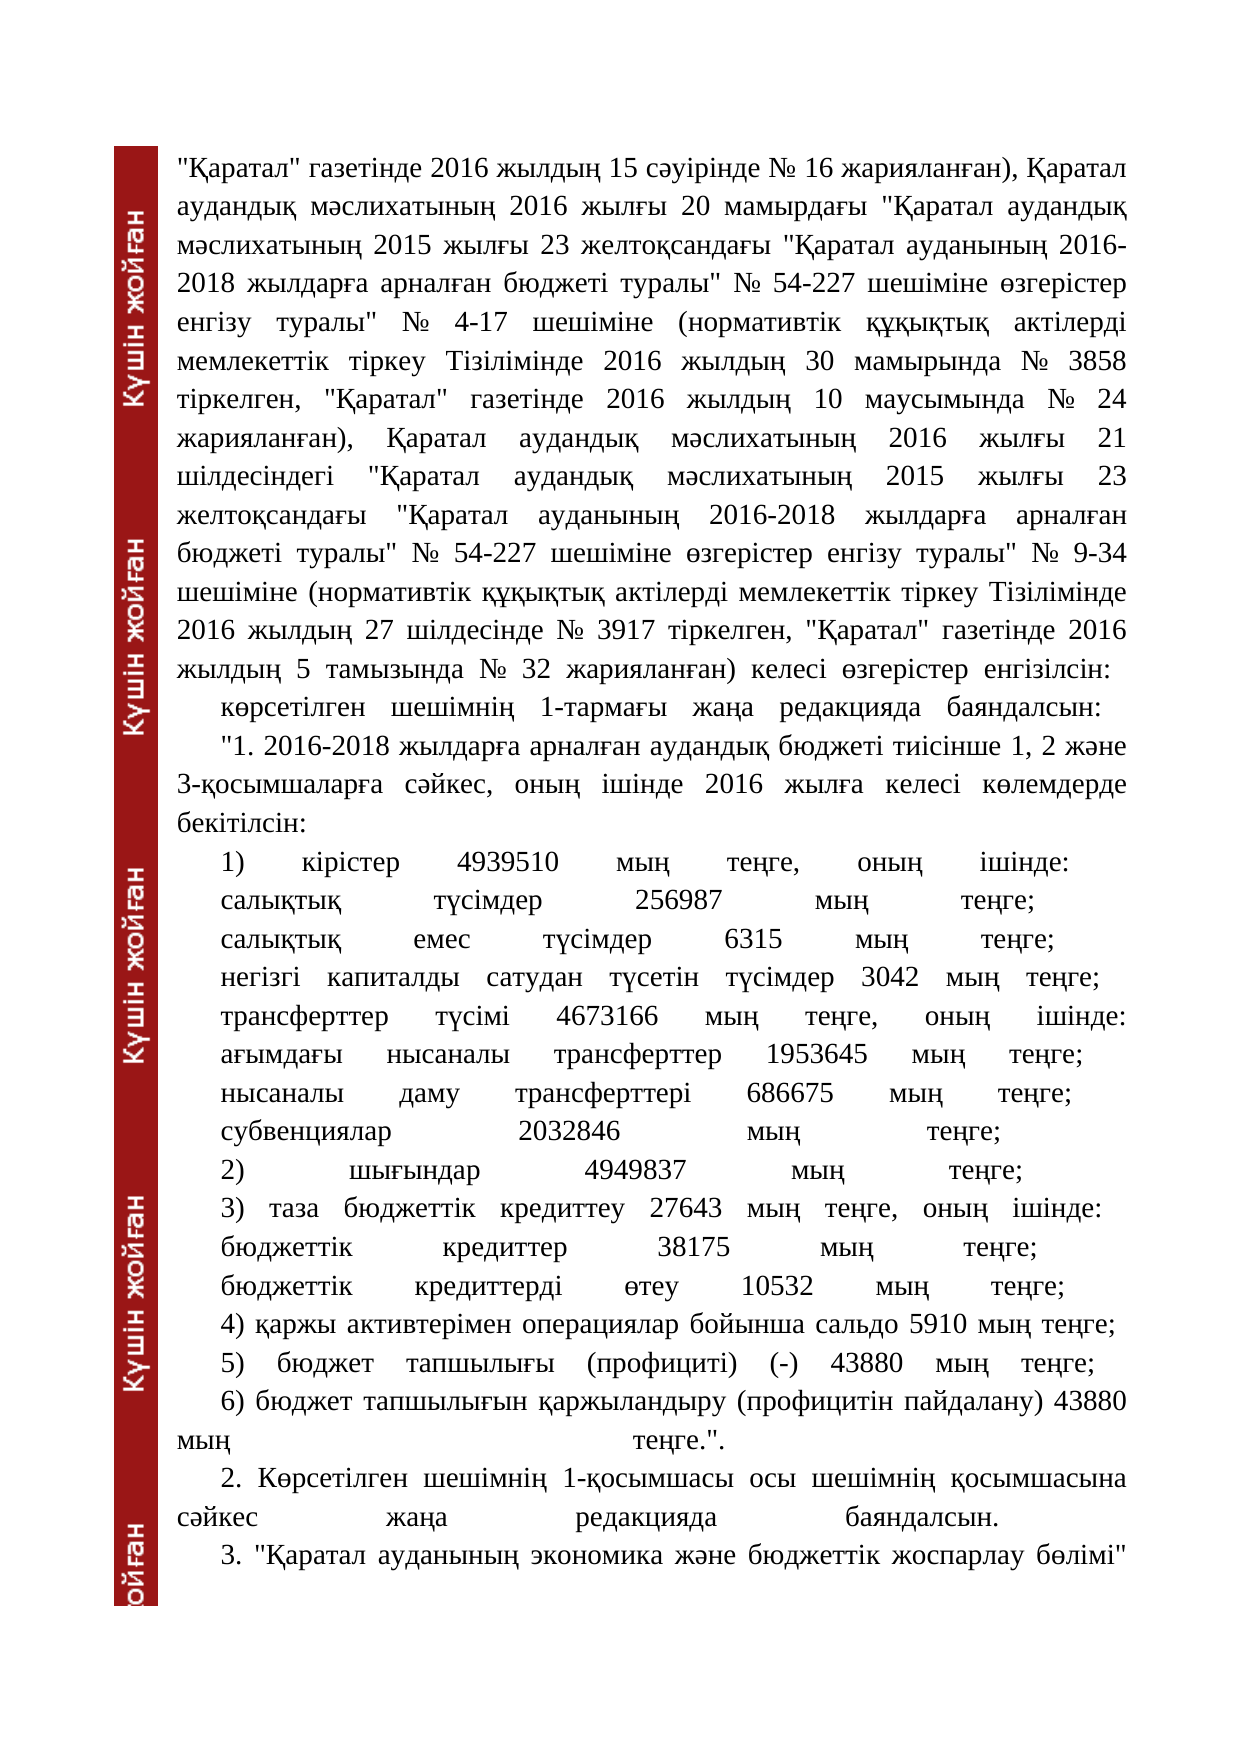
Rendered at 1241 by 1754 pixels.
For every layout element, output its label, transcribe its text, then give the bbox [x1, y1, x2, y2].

picture [114, 1571, 158, 1606]
picture [114, 146, 158, 150]
